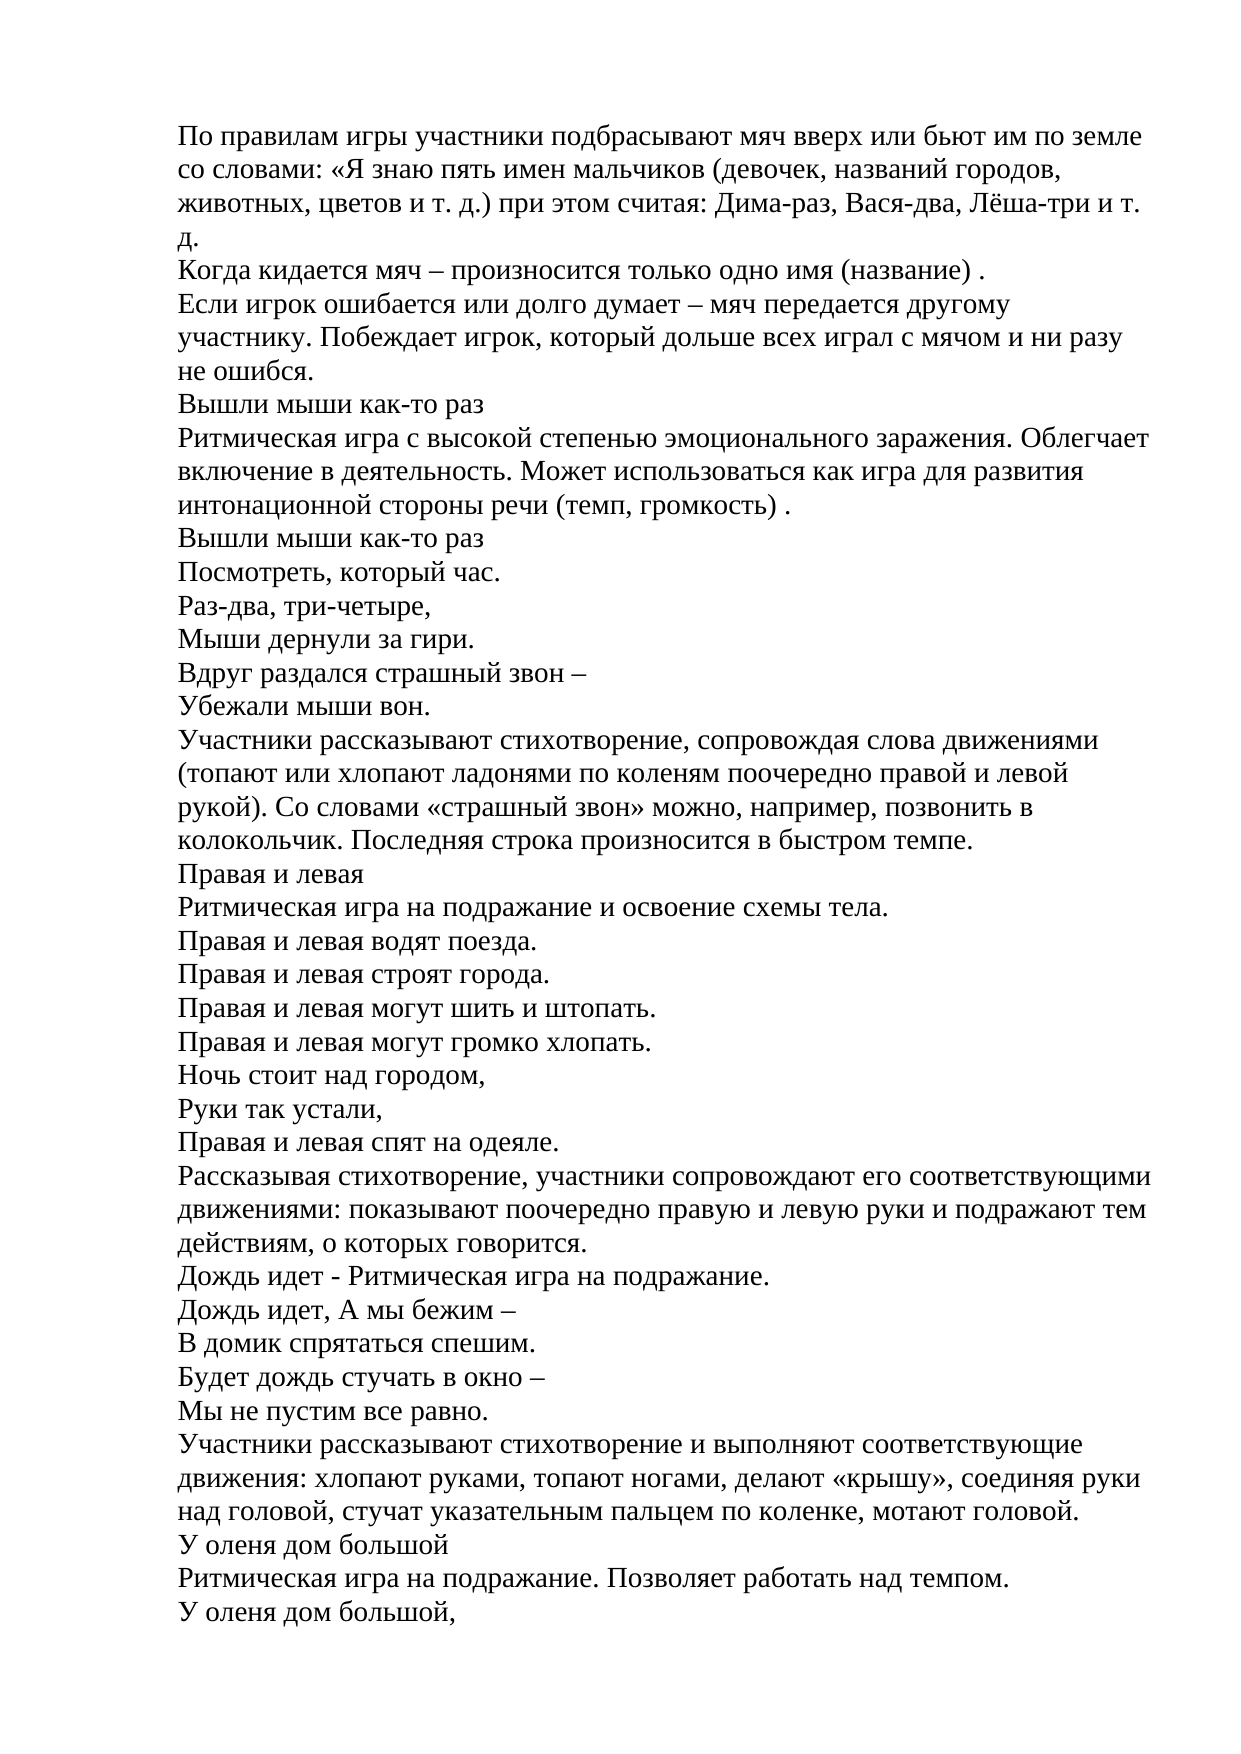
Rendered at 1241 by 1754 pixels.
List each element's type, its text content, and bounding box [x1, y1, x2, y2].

text Посмотреть, который час. [177, 554, 1152, 588]
text У оленя дом большой, [177, 1594, 1152, 1627]
text Правая и левая могут громко хлопать. [177, 1024, 1152, 1057]
text Ритмическая игра на подражание. Позволяет работать над темпом. [177, 1560, 1152, 1594]
text Мы не пустим все равно. [177, 1393, 1152, 1426]
text Если игрок ошибается или долго думает – мяч передается другому участнику. Побеждает игрок, который дольше всех играл с мячом и ни разу не ошибся. [177, 286, 1152, 386]
text Правая и левая водят поезда. [177, 923, 1152, 957]
text У оленя дом большой [177, 1527, 1152, 1560]
text Правая и левая строят города. [177, 957, 1152, 990]
text Будет дождь стучать в окно – [177, 1359, 1152, 1393]
text Участники рассказывают стихотворение и выполняют соответствующие движения: хлопают руками, топают ногами, делают «крышу», соединяя руки над головой, стучат указательным пальцем по коленке, мотают головой. [177, 1426, 1152, 1527]
text Убежали мыши вон. [177, 688, 1152, 722]
text Правая и левая [177, 856, 1152, 889]
text Руки так устали, [177, 1091, 1152, 1124]
text По правилам игры участники подбрасывают мяч вверх или бьют им по земле со словами: «Я знаю пять имен мальчиков (девочек, названий городов, животных, цветов и т. д.) при этом считая: Дима-раз, Вася-два, Лёша-три и т. д. [177, 118, 1152, 252]
text Ритмическая игра с высокой степенью эмоционального заражения. Облегчает включение в деятельность. Может использоваться как игра для развития интонационной стороны речи (темп, громкость) . [177, 420, 1152, 521]
text Вышли мыши как-то раз [177, 521, 1152, 554]
text Ритмическая игра на подражание и освоение схемы тела. [177, 889, 1152, 923]
text Мыши дернули за гири. [177, 621, 1152, 655]
text Когда кидается мяч – произносится только одно имя (название) . [177, 252, 1152, 286]
text Правая и левая могут шить и штопать. [177, 990, 1152, 1024]
text В домик спрятаться спешим. [177, 1326, 1152, 1359]
text Рассказывая стихотворение, участники сопровождают его соответствующими движениями: показывают поочередно правую и левую руки и подражают тем действиям, о которых говорится. [177, 1158, 1152, 1258]
text Вышли мыши как-то раз [177, 386, 1152, 420]
text Раз-два, три-четыре, [177, 588, 1152, 621]
text Правая и левая спят на одеяле. [177, 1124, 1152, 1158]
text Вдруг раздался страшный звон – [177, 655, 1152, 688]
text Дождь идет, А мы бежим – [177, 1292, 1152, 1326]
text Ночь стоит над городом, [177, 1057, 1152, 1091]
text Дождь идет - Ритмическая игра на подражание. [177, 1258, 1152, 1292]
text Участники рассказывают стихотворение, сопровождая слова движениями (топают или хлопают ладонями по коленям поочередно правой и левой рукой). Со словами «страшный звон» можно, например, позвонить в колокольчик. Последняя строка произносится в быстром темпе. [177, 722, 1152, 856]
